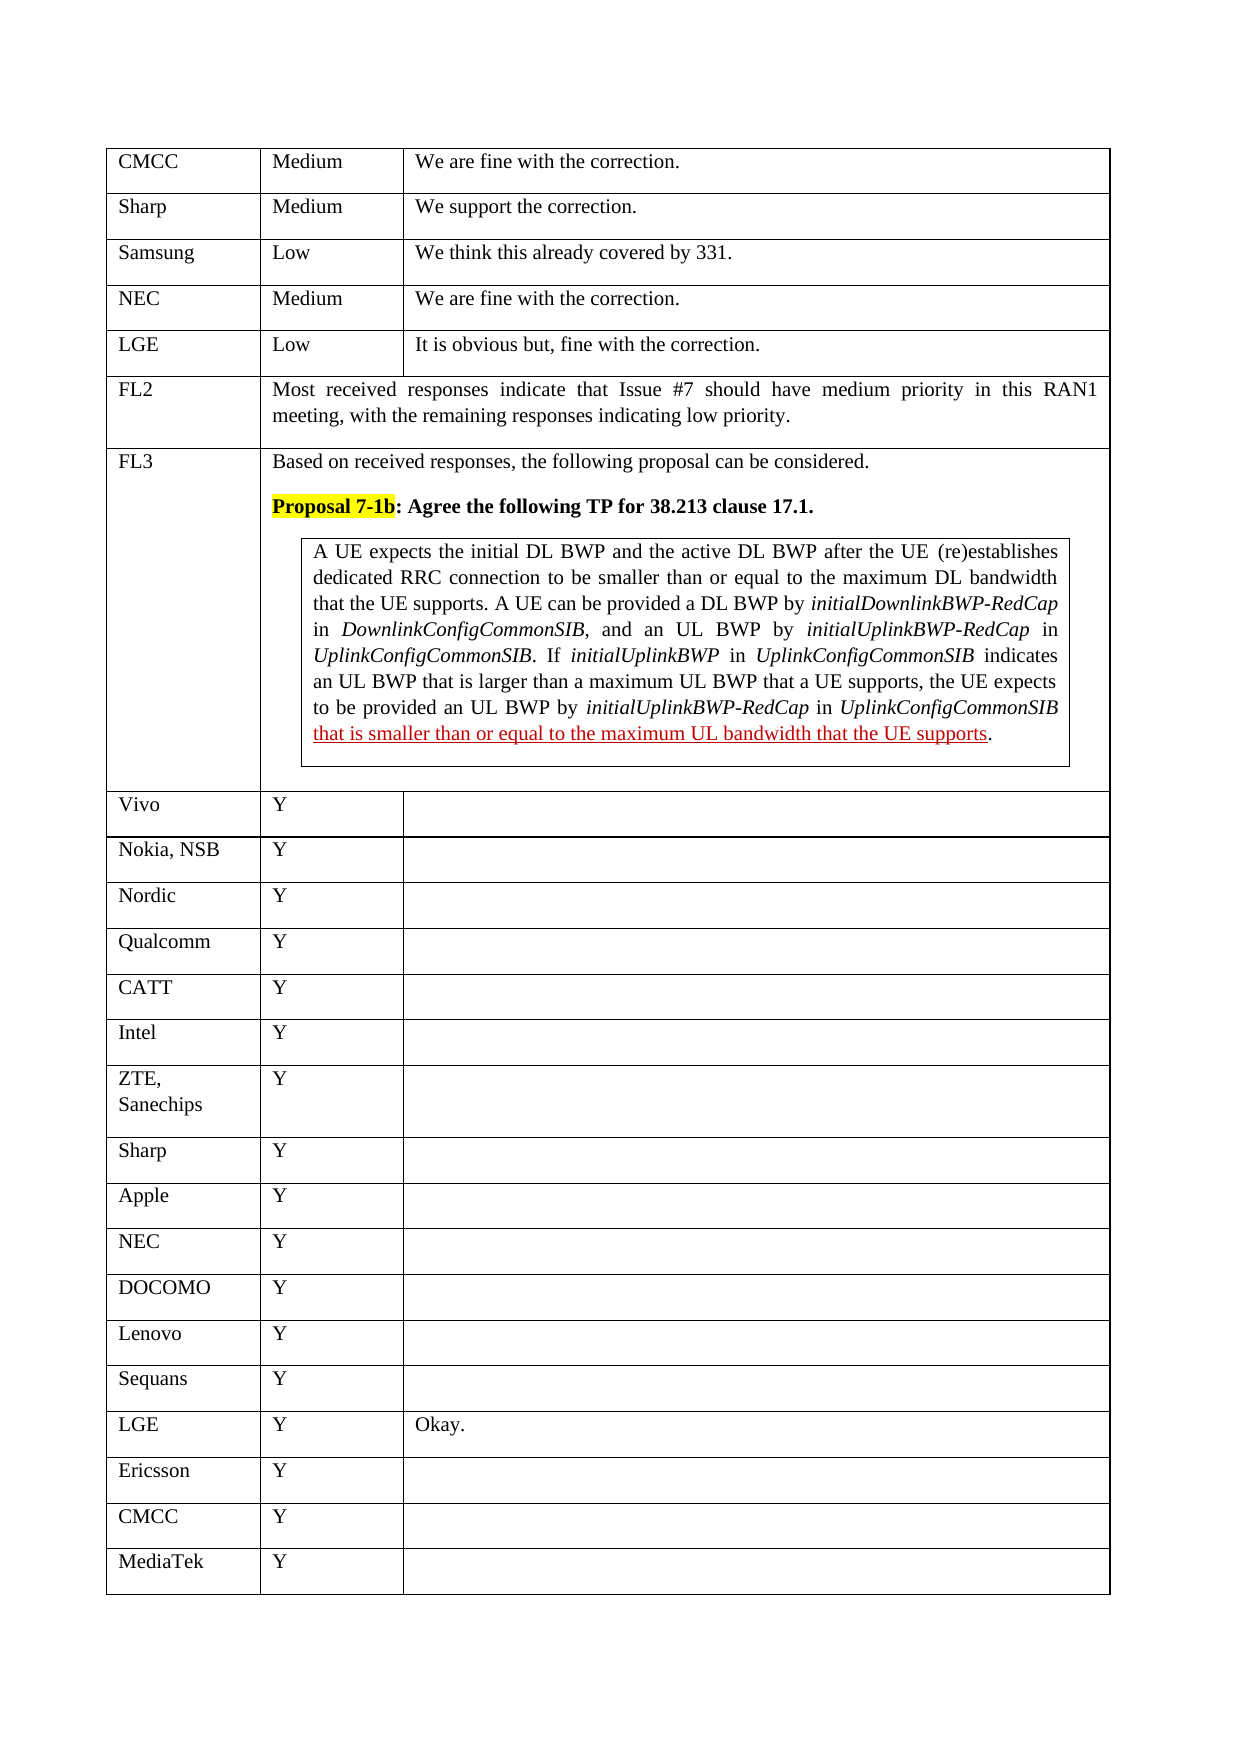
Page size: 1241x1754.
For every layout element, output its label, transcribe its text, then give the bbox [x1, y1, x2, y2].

table_cell Okay. [404, 1412, 1109, 1457]
table_cell Y [261, 792, 403, 836]
table_cell Y [261, 1066, 403, 1137]
table_cell Nordic [107, 883, 260, 928]
table_cell [404, 883, 1109, 928]
table_cell Sequans [107, 1366, 260, 1411]
table_cell Most received responses indicate that Issue #7 should have medium priority in this RAN1 meeting, with the remaining responses indicating low priority. [261, 377, 1109, 448]
table_cell Low [261, 331, 403, 376]
table_cell [404, 1138, 1109, 1182]
table_cell Intel [107, 1020, 260, 1065]
table_cell Medium [261, 286, 403, 330]
table_cell LGE [107, 331, 260, 376]
table_cell We are fine with the correction. [404, 149, 1109, 193]
table_cell Sharp [107, 194, 260, 239]
table_cell Y [261, 883, 403, 928]
table_cell Y [261, 1366, 403, 1411]
table_cell CATT [107, 975, 260, 1019]
table_cell Ericsson [107, 1458, 260, 1502]
table_cell Y [261, 1184, 403, 1228]
table_cell Medium [261, 194, 403, 239]
table_cell Y [261, 1138, 403, 1182]
table_cell Samsung [107, 240, 260, 285]
table_cell DOCOMO [107, 1275, 260, 1319]
table_cell Y [261, 975, 403, 1019]
table_cell Y [261, 1020, 403, 1065]
table_cell Lenovo [107, 1321, 260, 1365]
table_cell [404, 1321, 1109, 1365]
table_cell [404, 1504, 1109, 1548]
table_cell NEC [107, 286, 260, 330]
table_cell [404, 1549, 1109, 1594]
table_cell Low [261, 240, 403, 285]
table_cell Y [261, 1458, 403, 1502]
table_cell Vivo [107, 792, 260, 836]
table_cell Y [261, 1504, 403, 1548]
table_cell We are fine with the correction. [404, 286, 1109, 330]
table_cell Nokia, NSB [107, 838, 260, 882]
table_cell [404, 1229, 1109, 1274]
table_cell [404, 1020, 1109, 1065]
table_cell MediaTek [107, 1549, 260, 1594]
table_cell Apple [107, 1184, 260, 1228]
table_cell Y [261, 1412, 403, 1457]
table_cell Based on received responses, the following proposal can be considered. Proposal 7-1b: Agree the following TP for 38.213 clause 17.1. [261, 449, 1109, 791]
table_cell [404, 1275, 1109, 1319]
table_cell Sharp [107, 1138, 260, 1182]
table_cell Y [261, 1275, 403, 1319]
table_cell [404, 929, 1109, 973]
table_cell We support the correction. [404, 194, 1109, 239]
table_cell ZTE, Sanechips [107, 1066, 260, 1137]
table_cell Y [261, 929, 403, 973]
table_cell [404, 1184, 1109, 1228]
table_cell [404, 792, 1109, 836]
table_cell We think this already covered by 331. [404, 240, 1109, 285]
table_cell It is obvious but, fine with the correction. [404, 331, 1109, 376]
table_cell Y [261, 838, 403, 882]
table_cell Qualcomm [107, 929, 260, 973]
table_cell [404, 1066, 1109, 1137]
table_cell FL2 [107, 377, 260, 448]
table_cell Medium [261, 149, 403, 193]
table_cell CMCC [107, 1504, 260, 1548]
table_cell [404, 975, 1109, 1019]
table_cell NEC [107, 1229, 260, 1274]
table_cell [404, 838, 1109, 882]
table_cell Y [261, 1321, 403, 1365]
table_cell LGE [107, 1412, 260, 1457]
table_cell Y [261, 1549, 403, 1594]
table_cell Y [261, 1229, 403, 1274]
table_cell FL3 [107, 449, 260, 791]
table_cell CMCC [107, 149, 260, 193]
table_cell [404, 1458, 1109, 1502]
table_cell [404, 1366, 1109, 1411]
